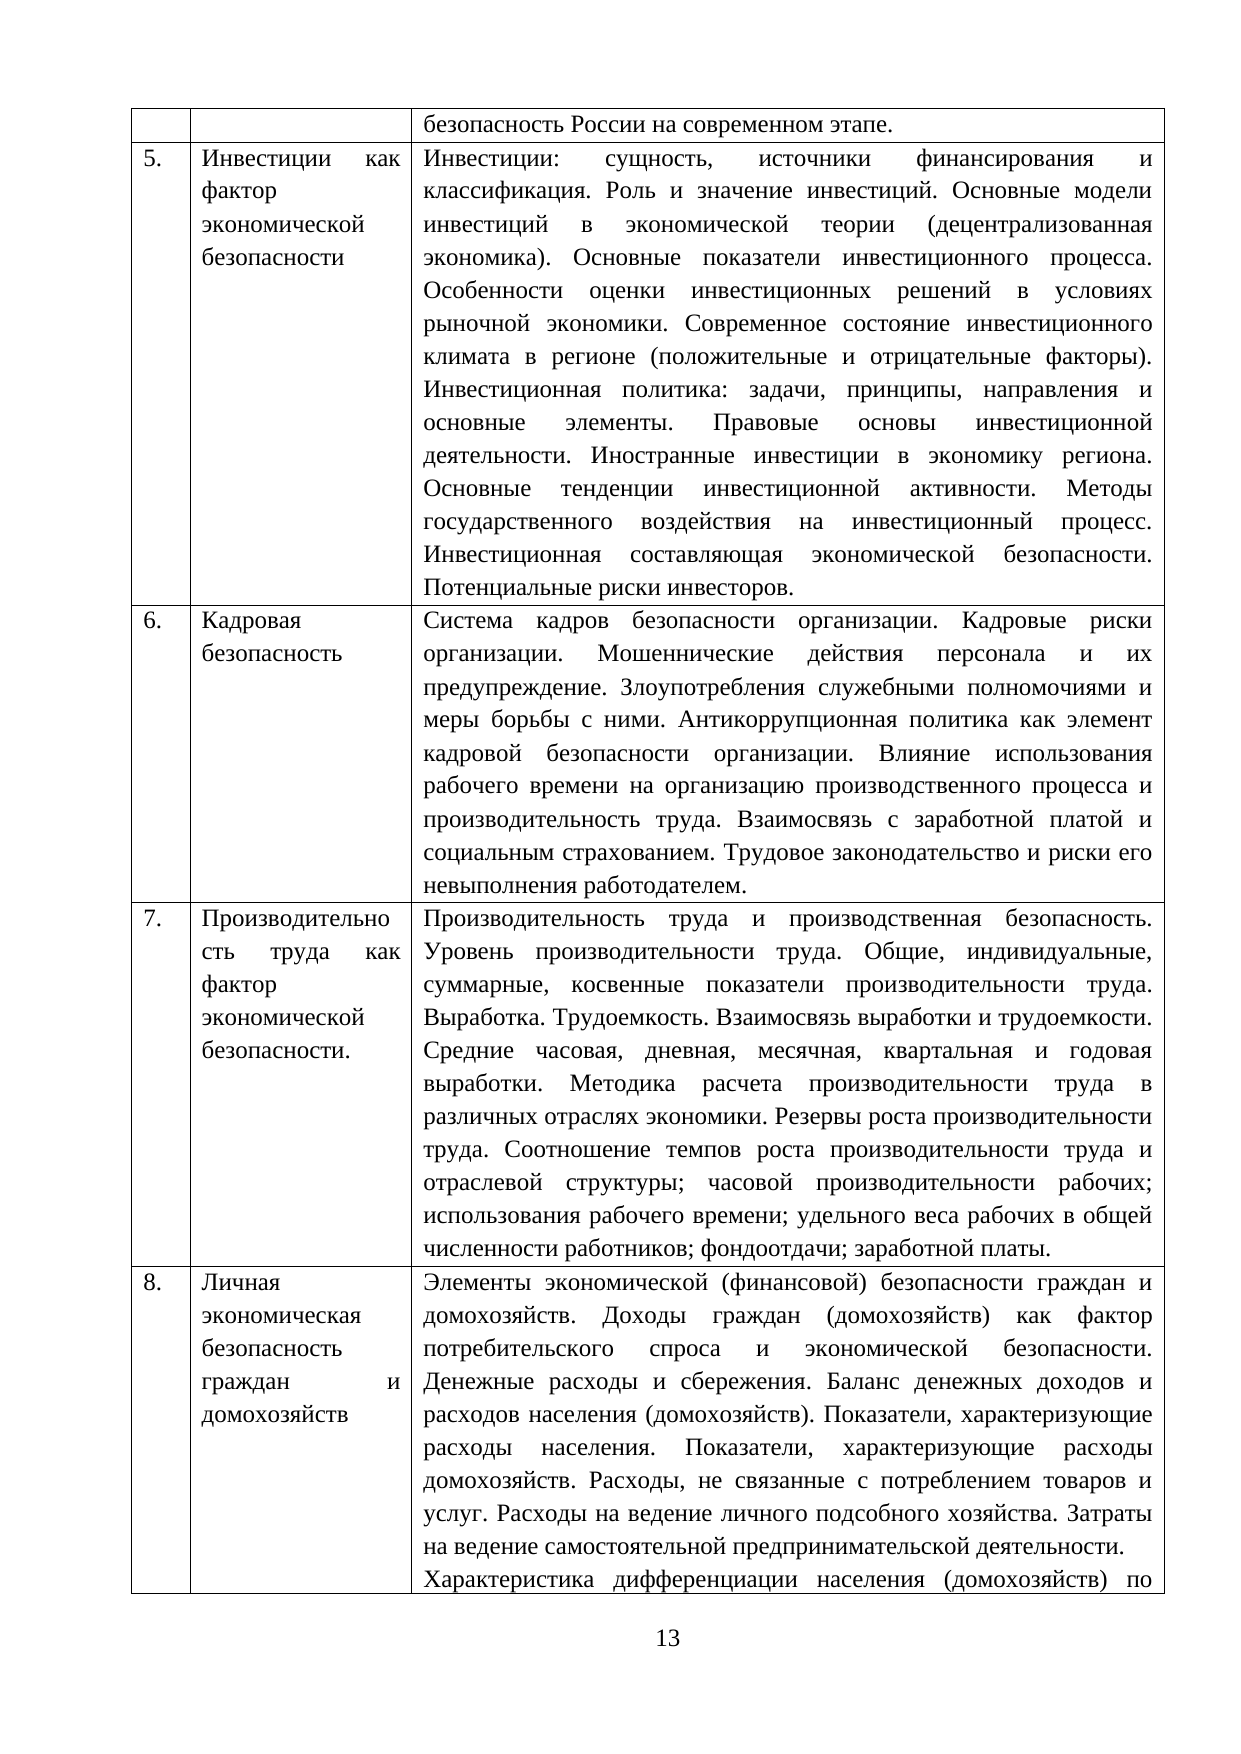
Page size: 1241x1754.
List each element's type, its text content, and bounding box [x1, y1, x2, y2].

table_cell Производительность труда и производственная безопасность. Уровень производительности труда. Общие, индивидуальные, суммарные, косвенные показатели производительности труда. Выработка. Трудоемкость. Взаимосвязь выработки и трудоемкости. Средние часовая, дневная, месячная, квартальная и годовая выработки. Методика расчета производительности труда в различных отраслях экономики. Резервы роста производительности труда. Соотношение темпов роста производительности труда и отраслевой структуры; часовой производительности рабочих; использования рабочего времени; удельного веса рабочих в общей численности работников; фондоотдачи; заработной платы. [412, 903, 1164, 1266]
table_cell Инвестиции: сущность, источники финансирования и классификация. Роль и значение инвестиций. Основные модели инвестиций в экономической теории (децентрализованная экономика). Основные показатели инвестиционного процесса. Особенности оценки инвестиционных решений в условиях рыночной экономики. Современное состояние инвестиционного климата в регионе (положительные и отрицательные факторы). Инвестиционная политика: задачи, принципы, направления и основные элементы. Правовые основы инвестиционной деятельности. Иностранные инвестиции в экономику региона. Основные тенденции инвестиционной активности. Методы государственного воздействия на инвестиционный процесс. Инвестиционная составляющая экономической безопасности. Потенциальные риски инвесторов. [412, 143, 1164, 604]
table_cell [191, 109, 411, 142]
table_cell [132, 109, 190, 142]
table_cell Кадровая безопасность [191, 606, 411, 902]
table_cell Инвестиции как фактор экономической безопасности [191, 143, 411, 604]
table_cell [132, 903, 190, 1266]
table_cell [412, 109, 1164, 142]
table_cell Система кадров безопасности организации. Кадровые риски организации. Мошеннические действия персонала и их предупреждение. Злоупотребления служебными полномочиями и меры борьбы с ними. Антикоррупционная политика как элемент кадровой безопасности организации. Влияние использования рабочего времени на организацию производственного процесса и производительность труда. Взаимосвязь с заработной платой и социальным страхованием. Трудовое законодательство и риски его невыполнения работодателем. [412, 606, 1164, 902]
table_cell [132, 143, 190, 604]
table_cell [132, 1267, 190, 1593]
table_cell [191, 1267, 411, 1593]
table_cell [132, 606, 190, 902]
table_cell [412, 1267, 1164, 1593]
table_cell Производительность труда как фактор экономической безопасности. [191, 903, 411, 1266]
